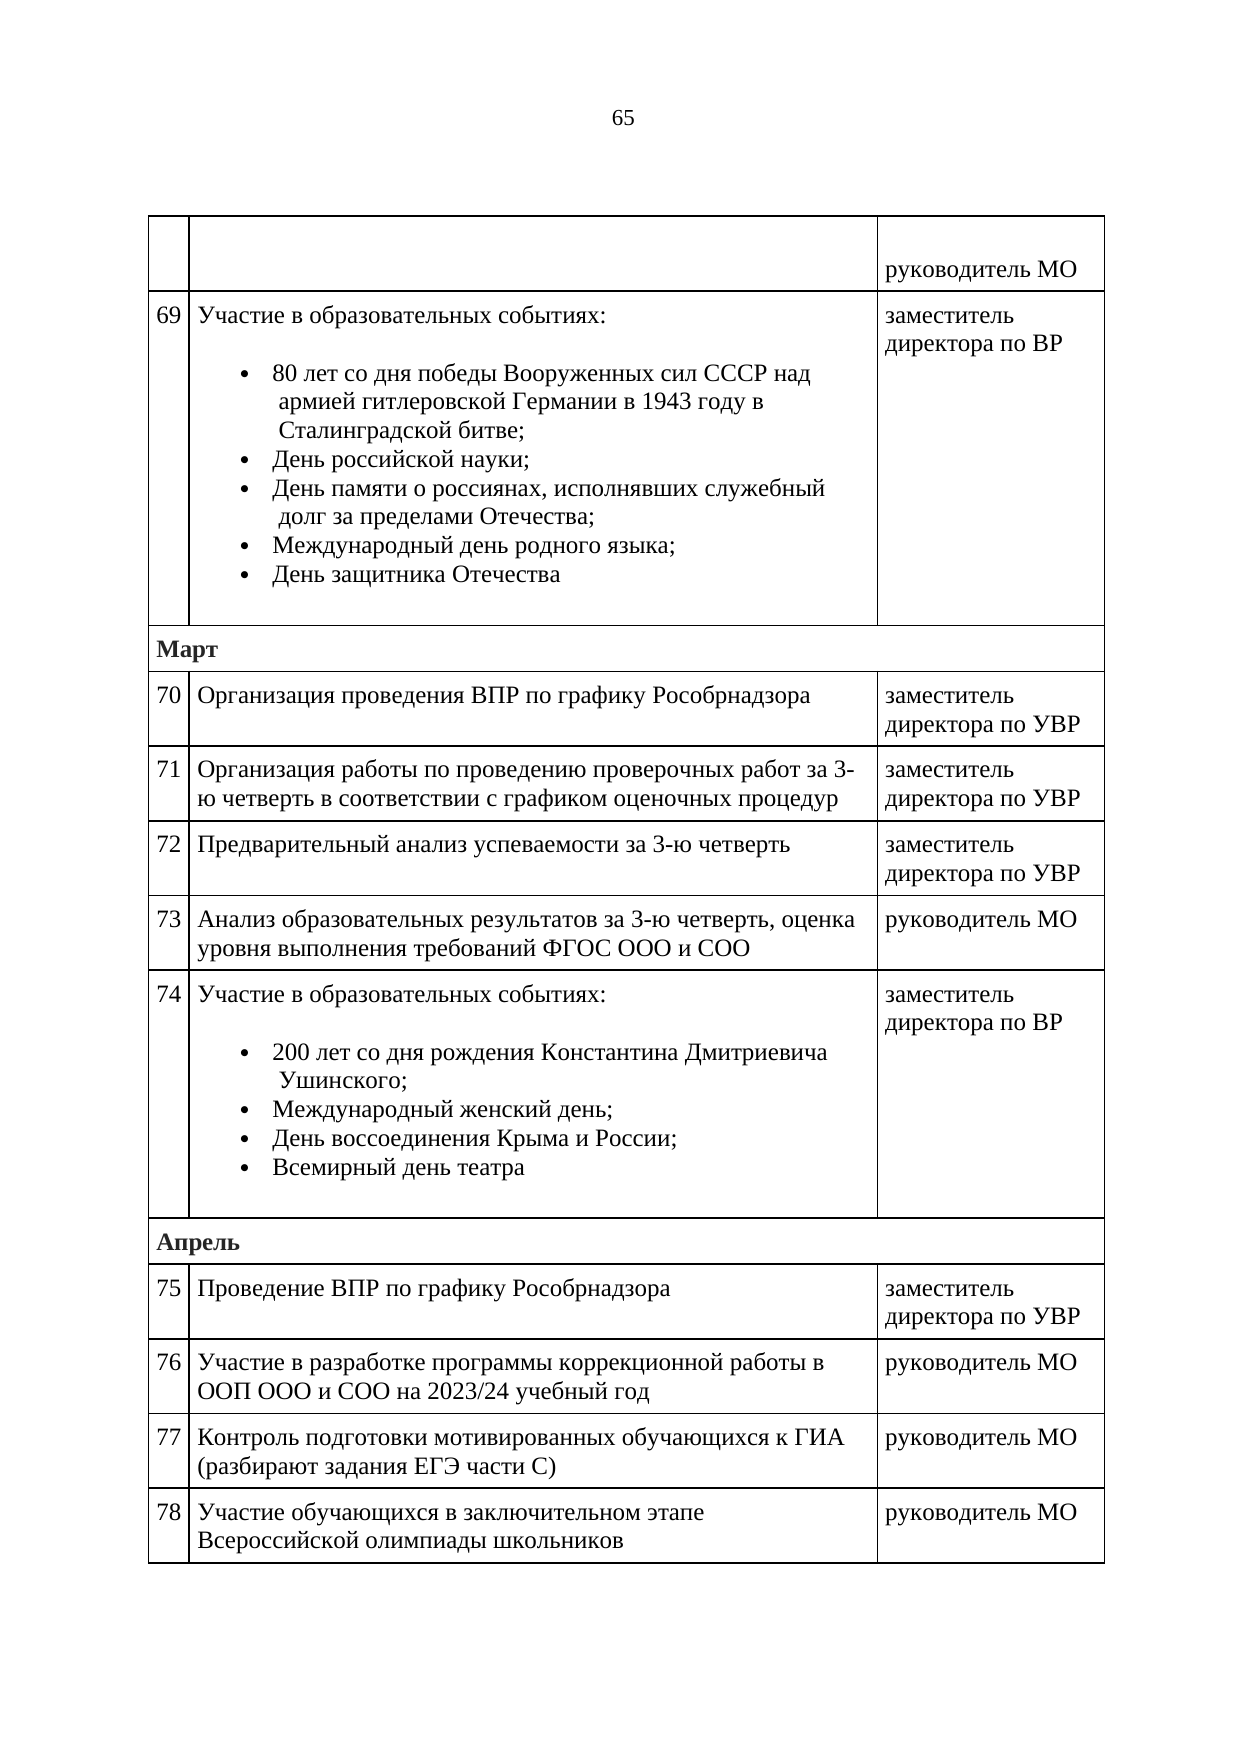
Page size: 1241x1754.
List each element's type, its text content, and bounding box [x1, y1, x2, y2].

table_cell заместитель директора по УВР [878, 822, 1104, 894]
table_cell Участие в образовательных событиях: 200 лет со дня рождения Константина Дмитриевича Ушинского; Международный женский день; День воссоединения Крыма и России; Всемирный день театра [190, 971, 877, 1217]
table_cell 77 [149, 1414, 188, 1487]
table_cell 76 [149, 1340, 188, 1413]
table_cell 70 [149, 672, 188, 745]
table_cell Анализ образовательных результатов за 3-ю четверть, оценка уровня выполнения требований ФГОС ООО и СОО [190, 896, 877, 969]
table_cell Контроль подготовки мотивированных обучающихся к ГИА (разбирают задания ЕГЭ части С) [190, 1414, 877, 1487]
table_cell Участие в образовательных событиях: 80 лет со дня победы Вооруженных сил СССР над армией гитлеровской Германии в 1943 году в Сталинградской битве; День российской науки; День памяти о россиянах, исполнявших служебный долг за пределами Отечества; Международный день родного языка; День защитника Отечества [190, 292, 877, 624]
table_cell руководитель МО [878, 1340, 1104, 1413]
table_cell руководитель МО [878, 1489, 1104, 1562]
table_cell Март [149, 626, 1104, 671]
table_cell Апрель [149, 1219, 1104, 1263]
table_cell Участие обучающихся в заключительном этапе Всероссийской олимпиады школьников [190, 1489, 877, 1562]
table_cell 74 [149, 971, 188, 1217]
table_cell Участие в разработке программы коррекционной работы в ООП ООО и СОО на 2023/24 учебный год [190, 1340, 877, 1413]
table_cell заместитель директора по ВР [878, 292, 1104, 624]
table_cell Проведение ВПР по графику Рособрнадзора [190, 1265, 877, 1338]
table_cell Организация проведения ВПР по графику Рособрнадзора [190, 672, 877, 745]
table_cell 72 [149, 822, 188, 894]
table_cell 71 [149, 747, 188, 820]
table_cell руководитель МО [878, 1414, 1104, 1487]
table_cell Предварительный анализ успеваемости за 3-ю четверть [190, 822, 877, 894]
table_cell заместитель директора по ВР [878, 971, 1104, 1217]
table_cell 75 [149, 1265, 188, 1338]
table_cell 78 [149, 1489, 188, 1562]
table_cell руководитель МО [878, 896, 1104, 969]
table_cell 73 [149, 896, 188, 969]
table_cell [190, 217, 877, 290]
table_cell заместитель директора по УВР [878, 1265, 1104, 1338]
table_cell 69 [149, 292, 188, 624]
table_cell 68 [149, 217, 188, 290]
table_cell Организация работы по проведению проверочных работ за 3-ю четверть в соответствии с графиком оценочных процедур [190, 747, 877, 820]
table_cell заместитель директора по УВР [878, 747, 1104, 820]
table_cell заместитель директора по УВР [878, 672, 1104, 745]
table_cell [878, 217, 1104, 290]
